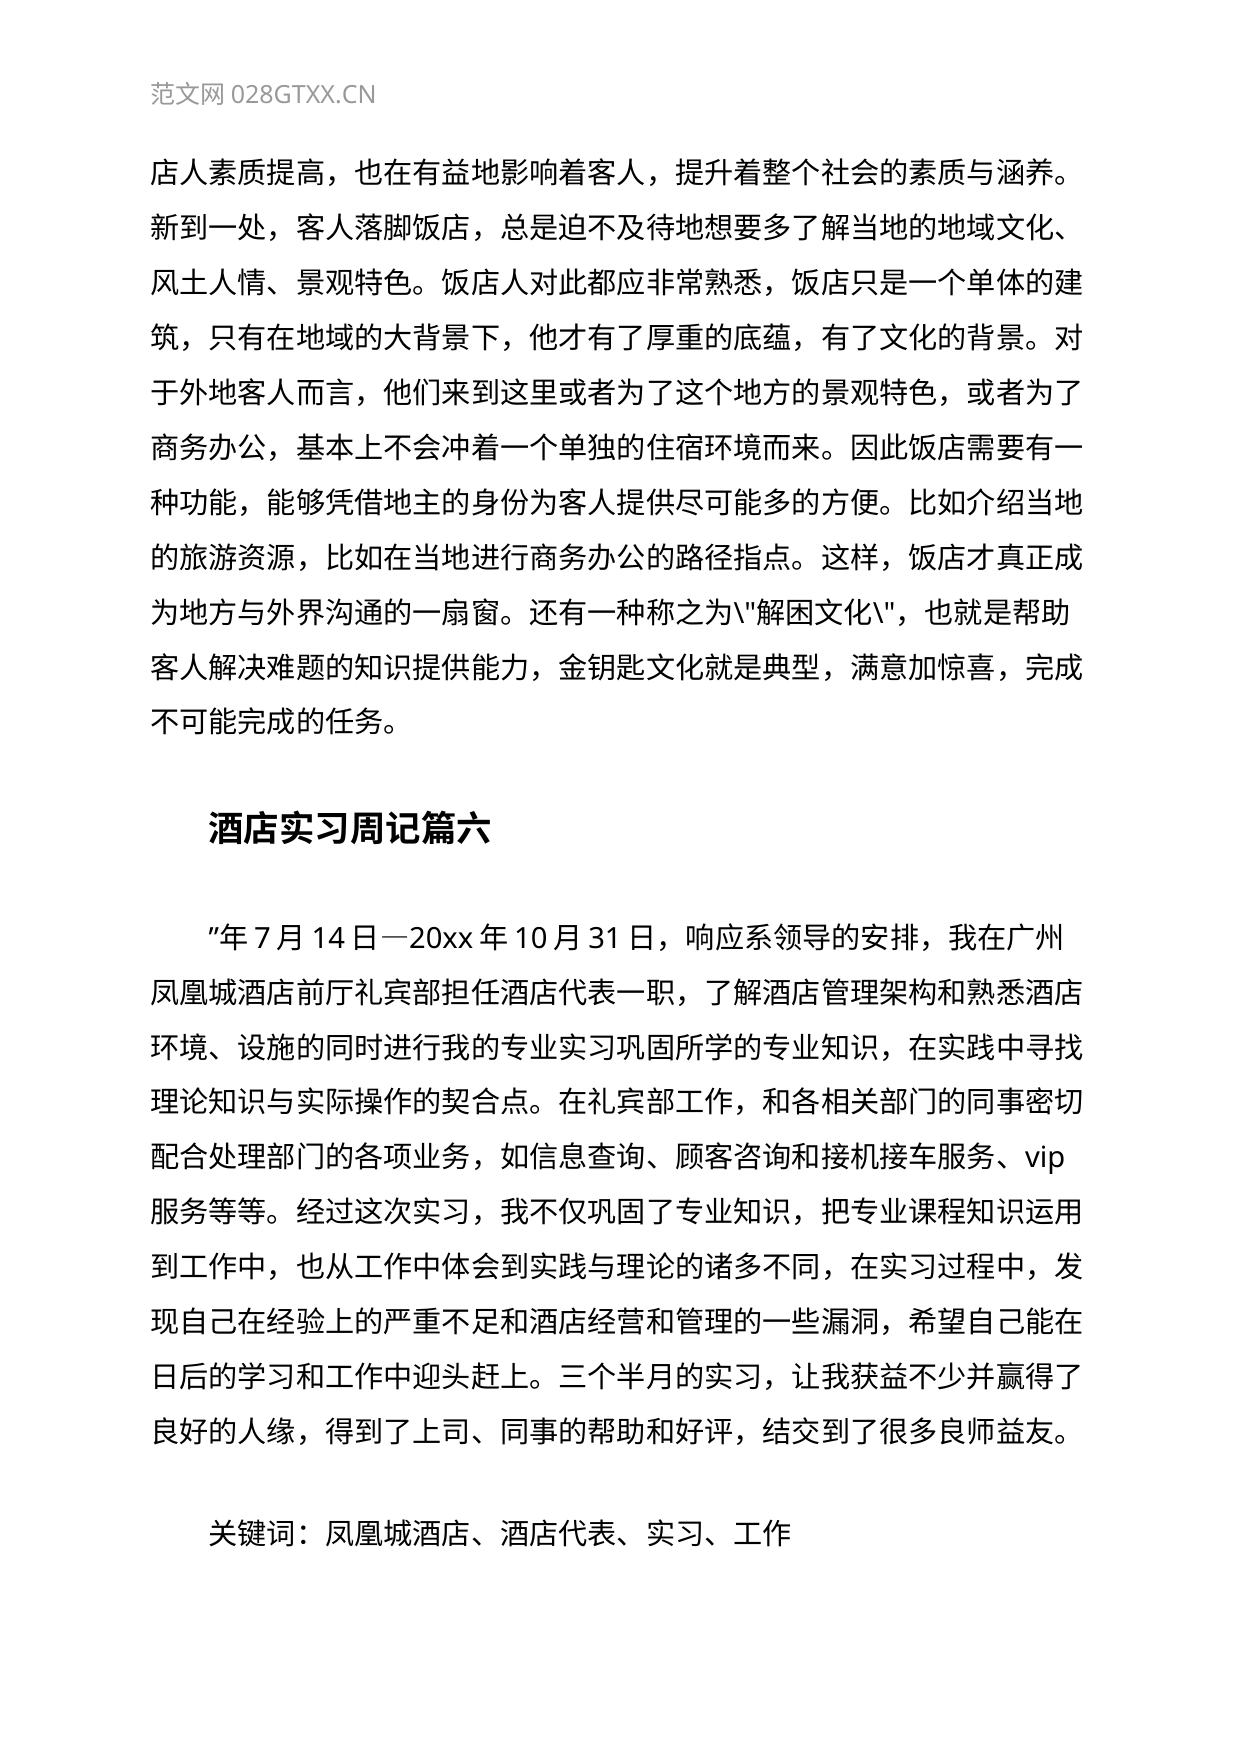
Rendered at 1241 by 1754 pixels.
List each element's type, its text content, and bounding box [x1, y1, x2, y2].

text 酒店实习周记篇六 [150, 801, 1090, 852]
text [150, 150, 1090, 741]
text 关键词：凤凰城酒店、酒店代表、实习、工作 [150, 1510, 1090, 1553]
text ”年7月14日—20xx年10月31日，响应系领导的安排，我在广州凤凰城酒店前厅礼宾部担任酒店代表一职，了解酒店管理架构和熟悉酒店环境、设施的同时进行我的专业实习巩固所学的专业知识，在实践中寻找理论知识与实际操作的契合点。在礼宾部工作，和各相关部门的同事密切配合处理部门的各项业务，如信息查询、顾客咨询和接机接车服务、vip服务等等。经过这次实习，我不仅巩固了专业知识，把专业课程知识运用到工作中，也从工作中体会到实践与理论的诸多不同，在实习过程中，发现自己在经验上的严重不足和酒店经营和管理的一些漏洞，希望自己能在日后的学习和工作中迎头赶上。三个半月的实习，让我获益不少并赢得了良好的人缘，得到了上司、同事的帮助和好评，结交到了很多良师益友。 [150, 914, 1090, 1451]
